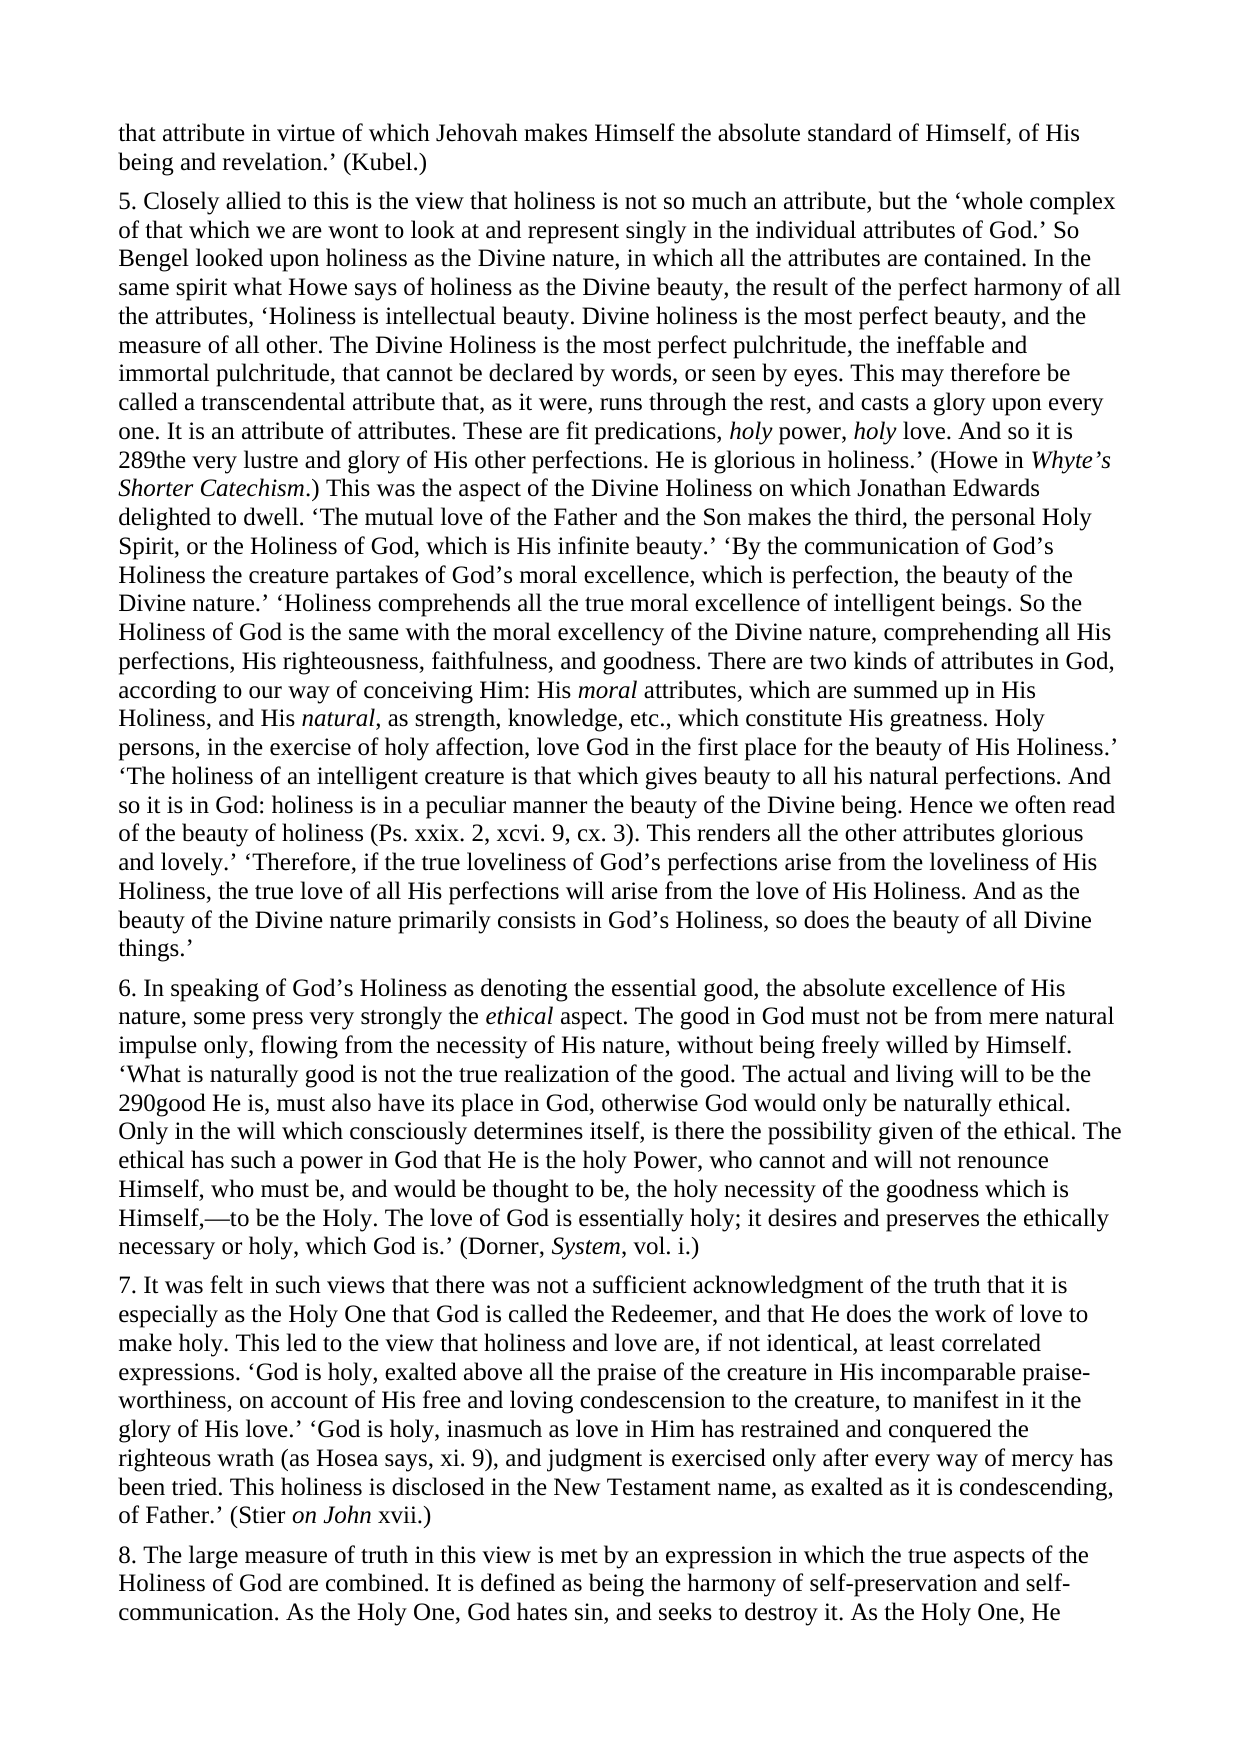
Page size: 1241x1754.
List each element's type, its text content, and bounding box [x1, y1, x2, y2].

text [118, 1540, 1122, 1626]
text 7. It was felt in such views that there was not a sufficient acknowledgment of the truth that it is especially as the Holy One that God is called the Redeemer, and that He does the work of love to make holy. This led to the view that holiness and love are, if not identical, at least correlated expressions. ‘God is holy, exalted above all the praise of the creature in His incomparable praise-worthiness, on account of His free and loving condescension to the creature, to manifest in it the glory of His love.’ ‘God is holy, inasmuch as love in Him has restrained and conquered the righteous wrath (as Hosea says, xi. 9), and judgment is exercised only after every way of mercy has been tried. This holiness is disclosed in the New Testament name, as exalted as it is condescending, of Father.’ (Stier on John xvii.) [118, 1271, 1122, 1529]
text 6. In speaking of God’s Holiness as denoting the essential good, the absolute excellence of His nature, some press very strongly the ethical aspect. The good in God must not be from mere natural impulse only, flowing from the necessity of His nature, without being freely willed by Himself. ‘What is naturally good is not the true realization of the good. The actual and living will to be the 290good He is, must also have its place in God, otherwise God would only be naturally ethical. Only in the will which consciously determines itself, is there the possibility given of the ethical. The ethical has such a power in God that He is the holy Power, who cannot and will not renounce Himself, who must be, and would be thought to be, the holy necessity of the goodness which is Himself,—to be the Holy. The love of God is essentially holy; it desires and preserves the ethically necessary or holy, which God is.’ (Dorner, System, vol. i.) [118, 973, 1122, 1260]
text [118, 118, 1122, 176]
text 5. Closely allied to this is the view that holiness is not so much an attribute, but the ‘whole complex of that which we are wont to look at and represent singly in the individual attributes of God.’ So Bengel looked upon holiness as the Divine nature, in which all the attributes are contained. In the same spirit what Howe says of holiness as the Divine beauty, the result of the perfect harmony of all the attributes, ‘Holiness is intellectual beauty. Divine holiness is the most perfect beauty, and the measure of all other. The Divine Holiness is the most perfect pulchritude, the ineffable and immortal pulchritude, that cannot be declared by words, or seen by eyes. This may therefore be called a transcendental attribute that, as it were, runs through the rest, and casts a glory upon every one. It is an attribute of attributes. These are fit predications, holy power, holy love. And so it is 289the very lustre and glory of His other perfections. He is glorious in holiness.’ (Howe in Whyte’s Shorter Catechism.) This was the aspect of the Divine Holiness on which Jonathan Edwards delighted to dwell. ‘The mutual love of the Father and the Son makes the third, the personal Holy Spirit, or the Holiness of God, which is His infinite beauty.’ ‘By the communication of God’s Holiness the creature partakes of God’s moral excellence, which is perfection, the beauty of the Divine nature.’ ‘Holiness comprehends all the true moral excellence of intelligent beings. So the Holiness of God is the same with the moral excellency of the Divine nature, comprehending all His perfections, His righteousness, faithfulness, and goodness. There are two kinds of attributes in God, according to our way of conceiving Him: His moral attributes, which are summed up in His Holiness, and His natural, as strength, knowledge, etc., which constitute His greatness. Holy persons, in the exercise of holy affection, love God in the first place for the beauty of His Holiness.’ ‘The holiness of an intelligent creature is that which gives beauty to all his natural perfections. And so it is in God: holiness is in a peculiar manner the beauty of the Divine being. Hence we often read of the beauty of holiness (Ps. xxix. 2, xcvi. 9, cx. 3). This renders all the other attributes glorious and lovely.’ ‘Therefore, if the true loveliness of God’s perfections arise from the loveliness of His Holiness, the true love of all His perfections will arise from the love of His Holiness. And as the beauty of the Divine nature primarily consists in God’s Holiness, so does the beauty of all Divine things.’ [118, 186, 1122, 962]
